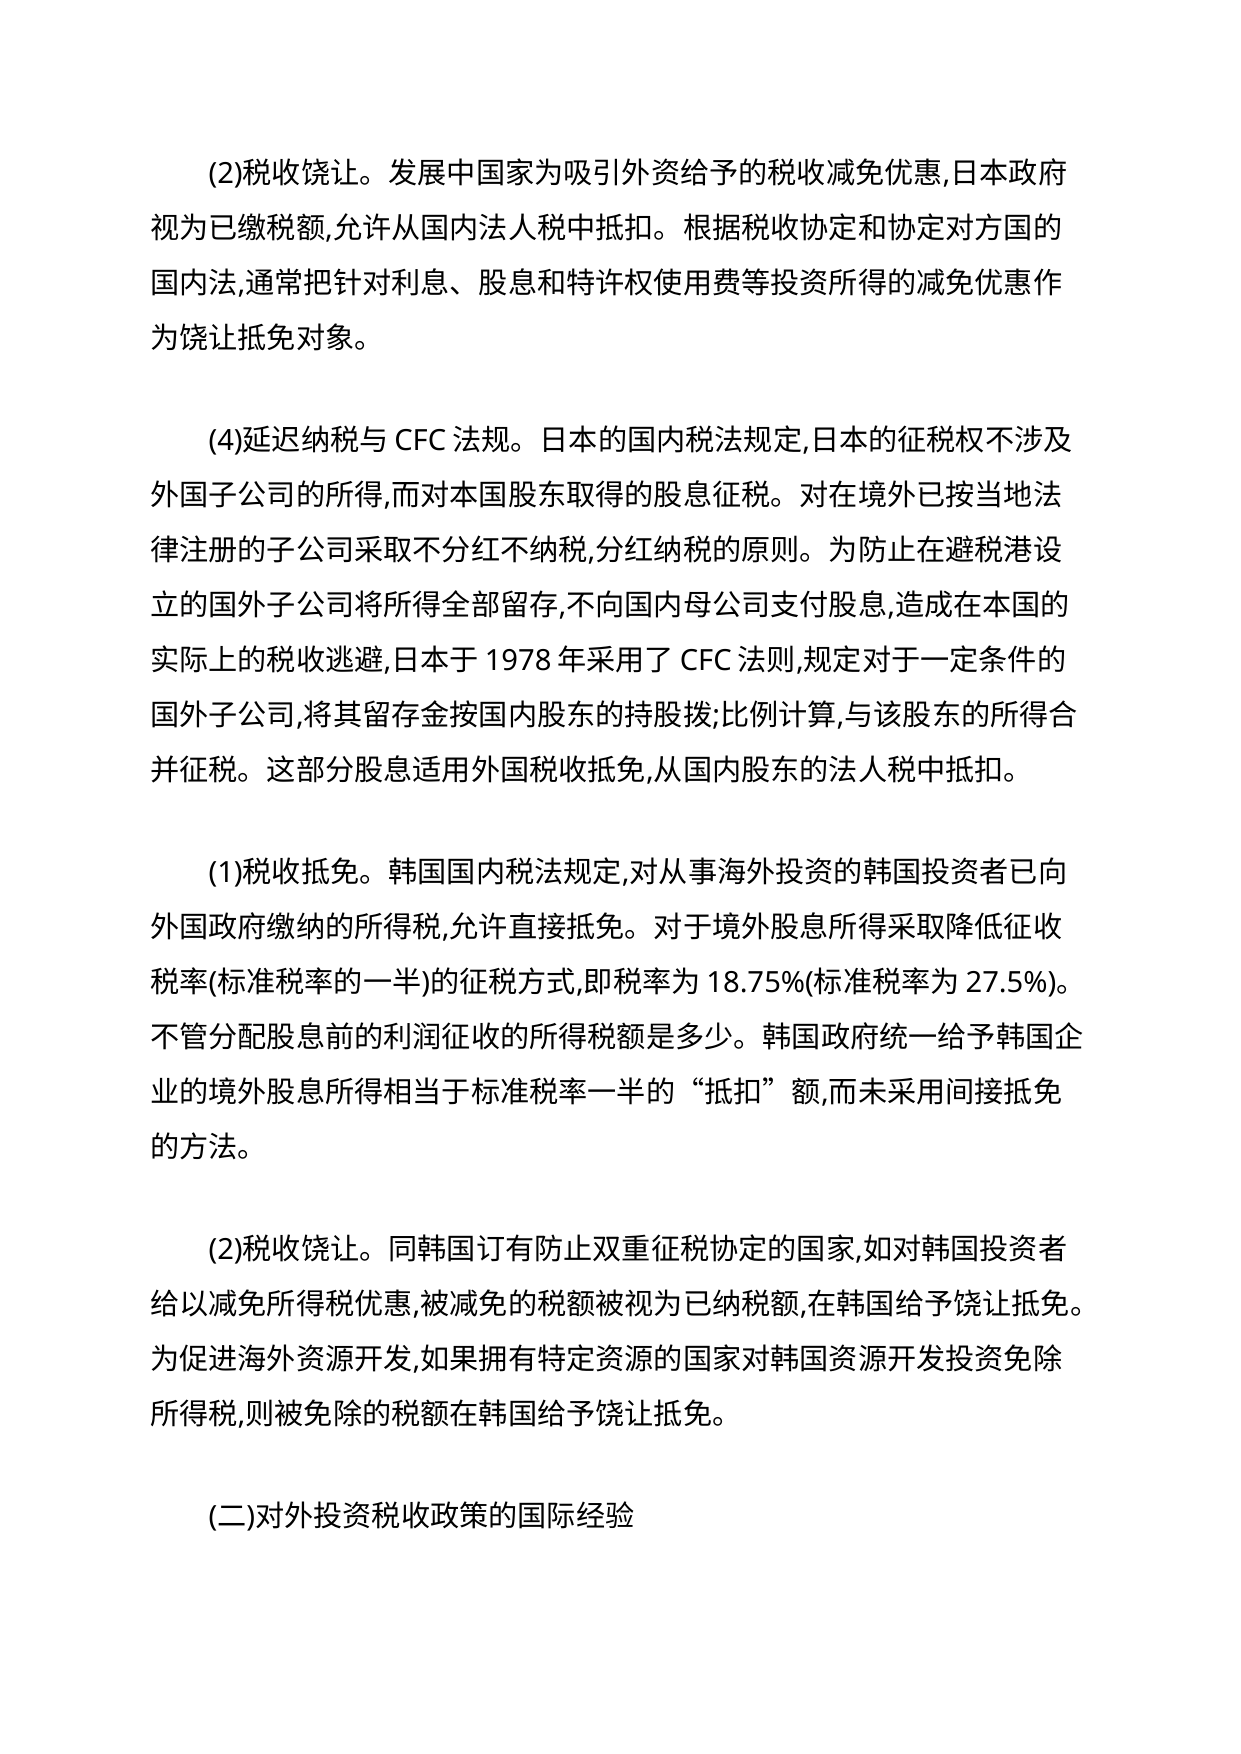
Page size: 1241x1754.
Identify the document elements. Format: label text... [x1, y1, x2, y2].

text (2)税收饶让。同韩国订有防止双重征税协定的国家,如对韩国投资者给以减免所得税优惠,被减免的税额被视为已纳税额,在韩国给予饶让抵免。为促进海外资源开发,如果拥有特定资源的国家对韩国资源开发投资免除所得税,则被免除的税额在韩国给予饶让抵免。 [150, 1225, 1090, 1433]
text (1)税收抵免。韩国国内税法规定,对从事海外投资的韩国投资者已向外国政府缴纳的所得税,允许直接抵免。对于境外股息所得采取降低征收税率(标准税率的一半)的征税方式,即税率为18.75%(标准税率为27.5%)。不管分配股息前的利润征收的所得税额是多少。韩国政府统一给予韩国企业的境外股息所得相当于标准税率一半的“抵扣”额,而未采用间接抵免的方法。 [150, 849, 1090, 1166]
text (4)延迟纳税与CFC法规。日本的国内税法规定,日本的征税权不涉及外国子公司的所得,而对本国股东取得的股息征税。对在境外已按当地法律注册的子公司采取不分红不纳税,分红纳税的原则。为防止在避税港设立的国外子公司将所得全部留存,不向国内母公司支付股息,造成在本国的实际上的税收逃避,日本于1978年采用了CFC法则,规定对于一定条件的国外子公司,将其留存金按国内股东的持股拨;比例计算,与该股东的所得合并征税。这部分股息适用外国税收抵免,从国内股东的法人税中抵扣。 [150, 417, 1090, 789]
text (2)税收饶让。发展中国家为吸引外资给予的税收减免优惠,日本政府视为已缴税额,允许从国内法人税中抵扣。根据税收协定和协定对方国的国内法,通常把针对利息、股息和特许权使用费等投资所得的减免优惠作为饶让抵免对象。 [150, 150, 1090, 357]
text (二)对外投资税收政策的国际经验 [150, 1492, 1090, 1535]
